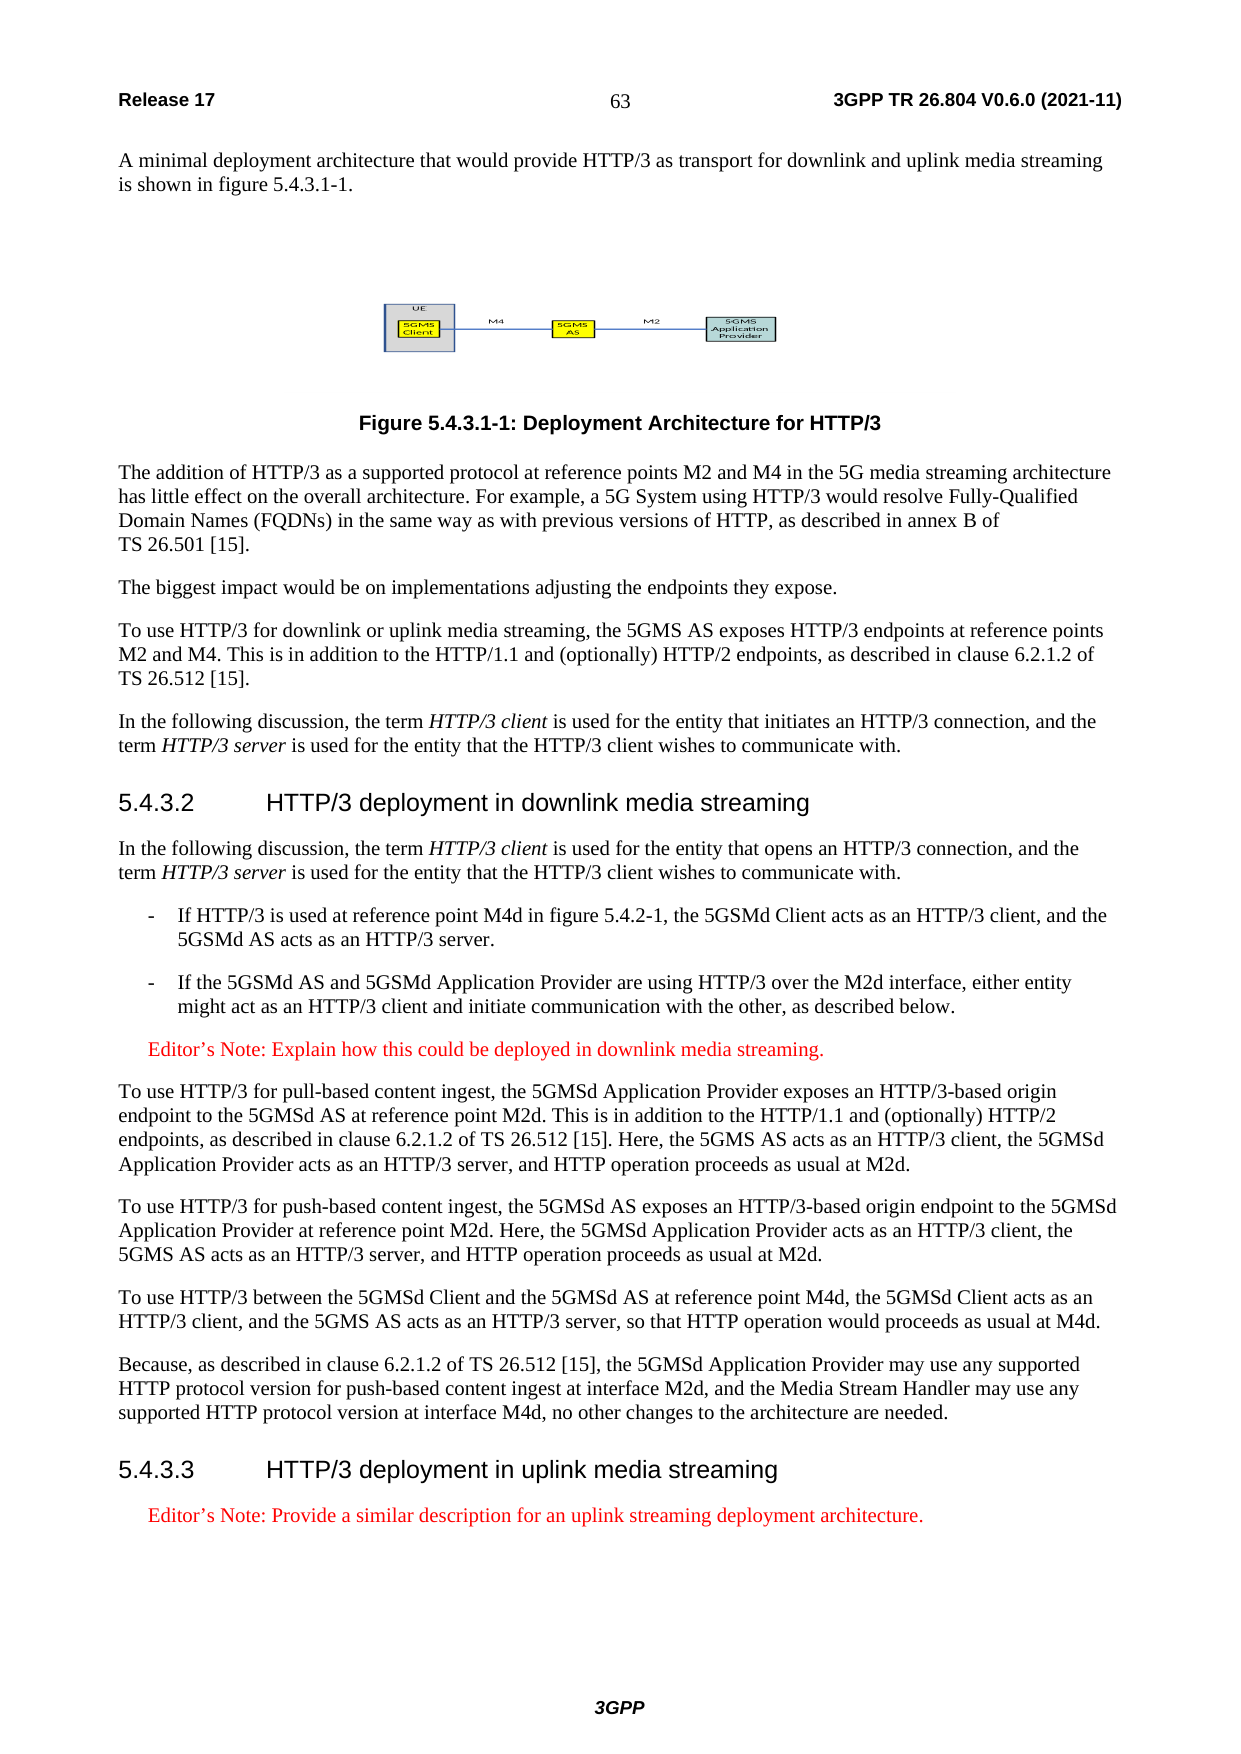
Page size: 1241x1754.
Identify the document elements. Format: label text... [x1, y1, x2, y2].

subtitle 5.4.3.3 HTTP/3 deployment in uplink media streaming [118, 1456, 1122, 1484]
subtitle 5.4.3.2 HTTP/3 deployment in downlink media streaming [118, 788, 1122, 817]
